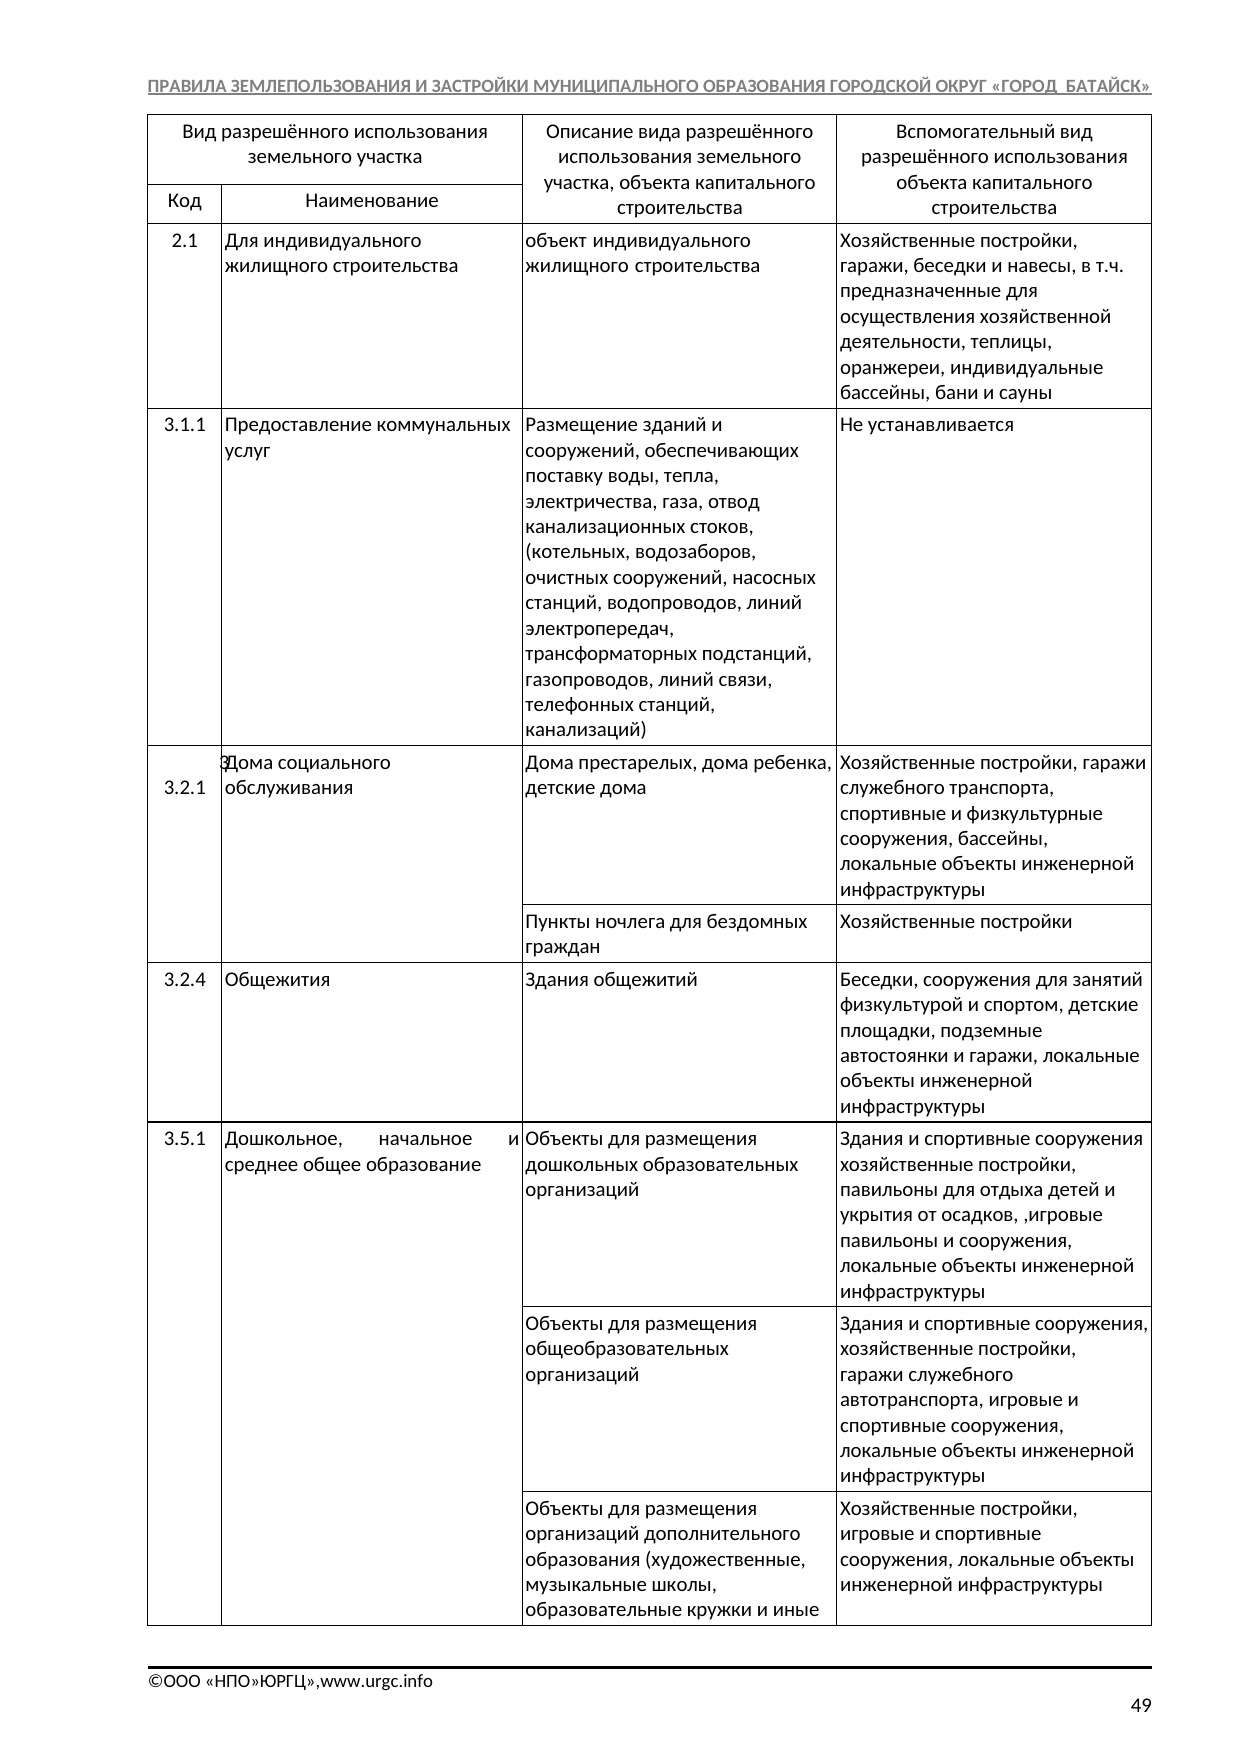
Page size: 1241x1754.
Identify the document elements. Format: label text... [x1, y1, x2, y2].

table_header Описание вида разрешённого использования земельного участка, объекта капитального строительства [523, 115, 836, 223]
table_cell 3.5.1 [148, 1123, 221, 1625]
table_cell Хозяйственные постройки [837, 905, 1151, 962]
table_cell Размещение зданий и сооружений, обеспечивающих поставку воды, тепла, электричества, газа, отвод канализационных стоков, (котельных, водозаборов, очистных сооружений, насосных станций, водопроводов, линий электропередач, трансформаторных подстанций, газопроводов, линий связи, телефонных станций, канализаций) [523, 409, 836, 745]
table_cell Объекты для размещения общеобразовательных организаций [523, 1307, 836, 1491]
table_cell 33.2.1 [148, 746, 221, 962]
table_cell Здания общежитий [523, 963, 836, 1121]
table_cell Для индивидуального жилищного строительства [222, 224, 522, 408]
table_cell Хозяйственные постройки, игровые и спортивные сооружения, локальные объекты инженерной инфраструктуры [837, 1492, 1151, 1625]
table_cell Код [148, 185, 221, 223]
table_cell Предоставление коммунальных услуг [222, 409, 522, 745]
table_cell Здания и спортивные сооружения хозяйственные постройки, павильоны для отдыха детей и укрытия от осадков, ,игровые павильоны и сооружения, локальные объекты инженерной инфраструктуры [837, 1123, 1151, 1306]
table_header Вспомогательный вид разрешённого использования объекта капитального строительства [837, 115, 1151, 223]
table_cell Здания и спортивные сооружения, хозяйственные постройки, гаражи служебного автотранспорта, игровые и спортивные сооружения, локальные объекты инженерной инфраструктуры [837, 1307, 1151, 1491]
table_cell Дома престарелых, дома ребенка, детские дома [523, 746, 836, 904]
table_cell Хозяйственные постройки, гаражи, беседки и навесы, в т.ч. предназначенные для осуществления хозяйственной деятельности, теплицы, оранжереи, индивидуальные бассейны, бани и сауны [837, 224, 1151, 408]
table_cell Беседки, сооружения для занятий физкультурой и спортом, детские площадки, подземные автостоянки и гаражи, локальные объекты инженерной инфраструктуры [837, 963, 1151, 1121]
table_cell Дома социального обслуживания [222, 746, 522, 962]
table_cell объект индивидуального жилищного строительства [523, 224, 836, 408]
table_cell Наименование [222, 185, 522, 223]
table_cell Пункты ночлега для бездомных граждан [523, 905, 836, 962]
table_cell 3.2.4 [148, 963, 221, 1121]
table_header Вид разрешённого использования земельного участка [148, 115, 522, 183]
table_cell Хозяйственные постройки, гаражи служебного транспорта, спортивные и физкультурные сооружения, бассейны, локальные объекты инженерной инфраструктуры [837, 746, 1151, 904]
table_cell Объекты для размещения дошкольных образовательных организаций [523, 1123, 836, 1306]
table_cell 2.1 [148, 224, 221, 408]
table_cell Общежития [222, 963, 522, 1121]
table_cell Не устанавливается [837, 409, 1151, 745]
table_cell Дошкольное, начальное и среднее общее образование [222, 1123, 522, 1625]
table_cell 3.1.1 [148, 409, 221, 745]
